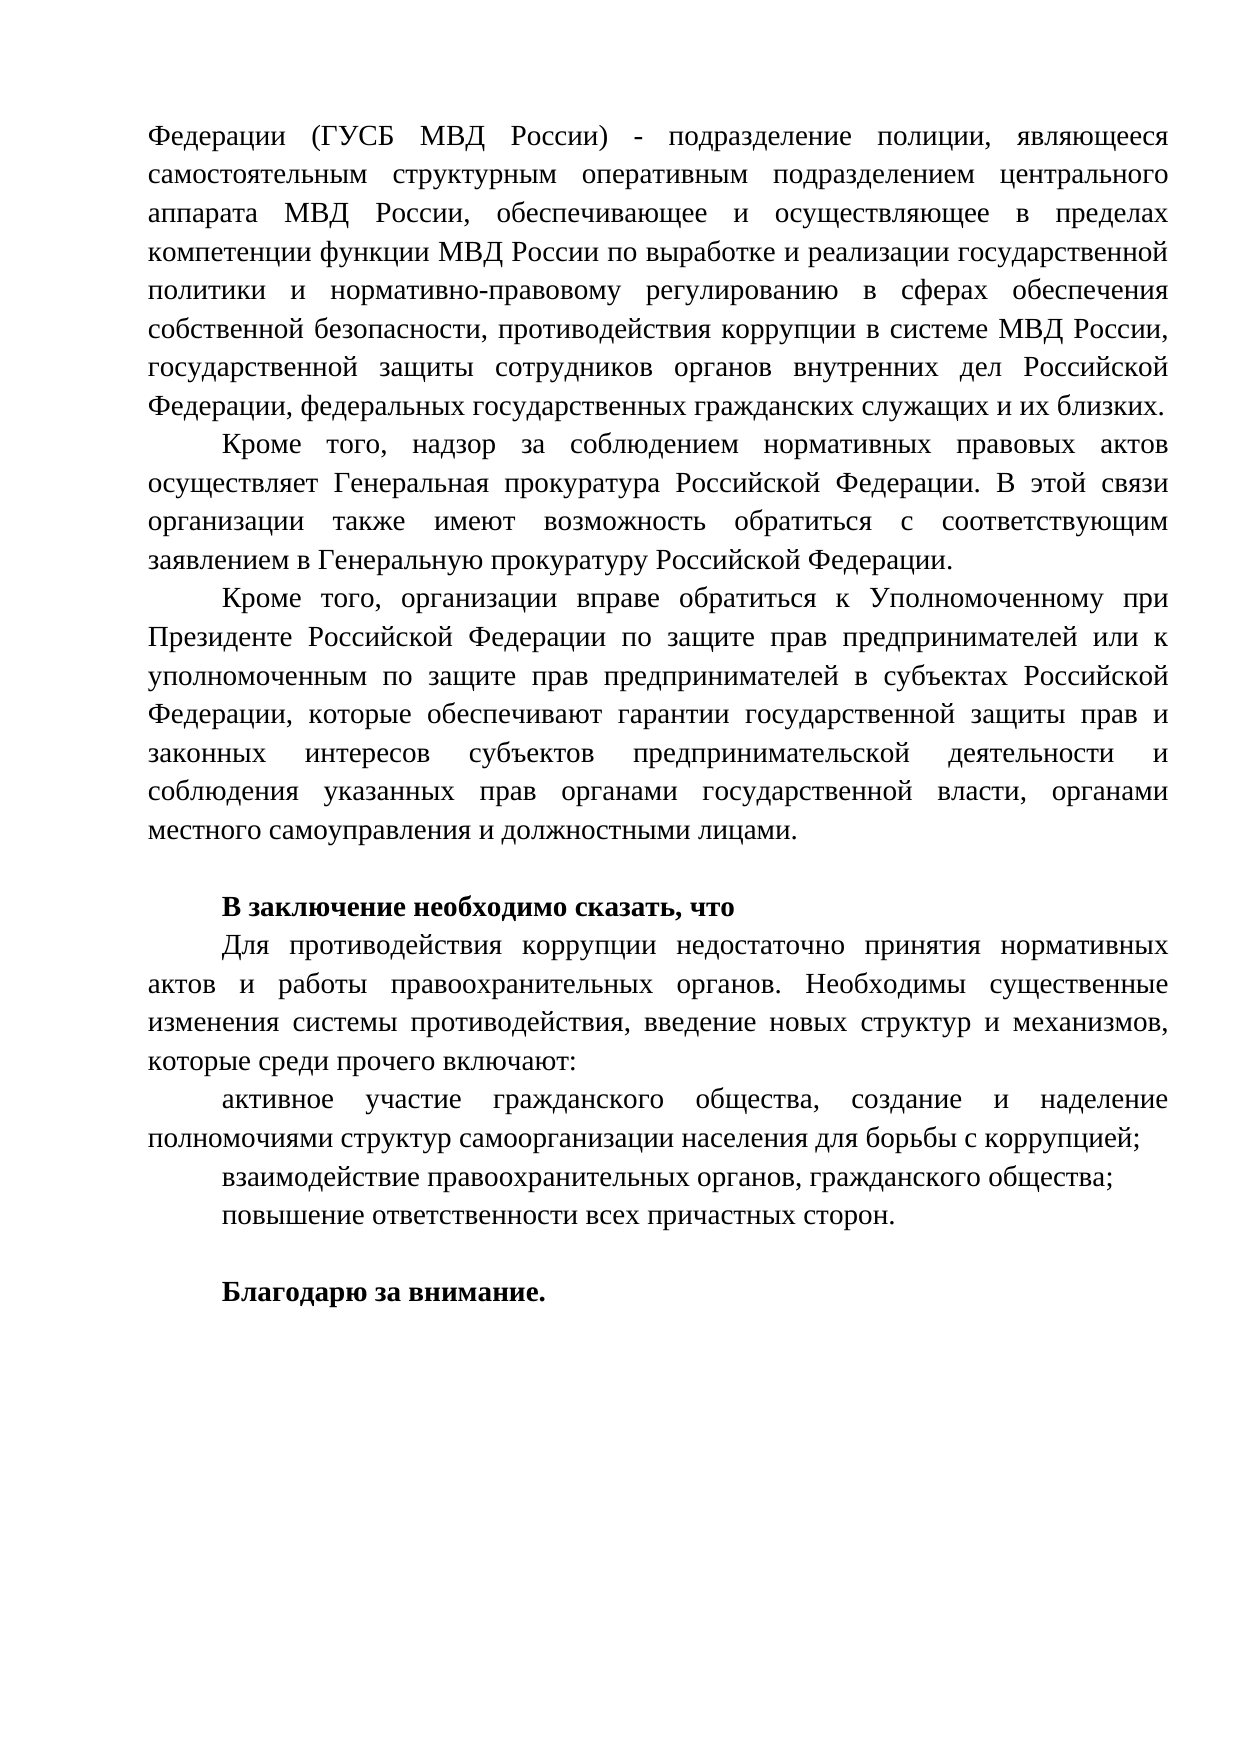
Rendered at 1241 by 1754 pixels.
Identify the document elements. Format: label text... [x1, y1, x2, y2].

text В заключение необходимо сказать, что [148, 889, 1169, 922]
text Кроме того, надзор за соблюдением нормативных правовых актов осуществляет Генеральная прокуратура Российской Федерации. В этой связи организации также имеют возможность обратиться с соответствующим заявлением в Генеральную прокуратуру Российской Федерации. [148, 426, 1169, 576]
text повышение ответственности всех причастных сторон. [148, 1197, 1169, 1231]
text активное участие гражданского общества, создание и наделение полномочиями структур самоорганизации населения для борьбы с коррупцией; [148, 1082, 1169, 1154]
text Кроме того, организации вправе обратиться к Уполномоченному при Президенте Российской Федерации по защите прав предпринимателей или к уполномоченным по защите прав предпринимателей в субъектах Российской Федерации, которые обеспечивают гарантии государственной защиты прав и законных интересов субъектов предпринимательской деятельности и соблюдения указанных прав органами государственной власти, органами местного самоуправления и должностными лицами. [148, 581, 1169, 845]
text Благодарю за внимание. [148, 1274, 1169, 1308]
text Для противодействия коррупции недостаточно принятия нормативных актов и работы правоохранительных органов. Необходимы существенные изменения системы противодействия, введение новых структур и механизмов, которые среди прочего включают: [148, 927, 1169, 1077]
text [148, 118, 1169, 421]
text взаимодействие правоохранительных органов, гражданского общества; [148, 1159, 1169, 1192]
